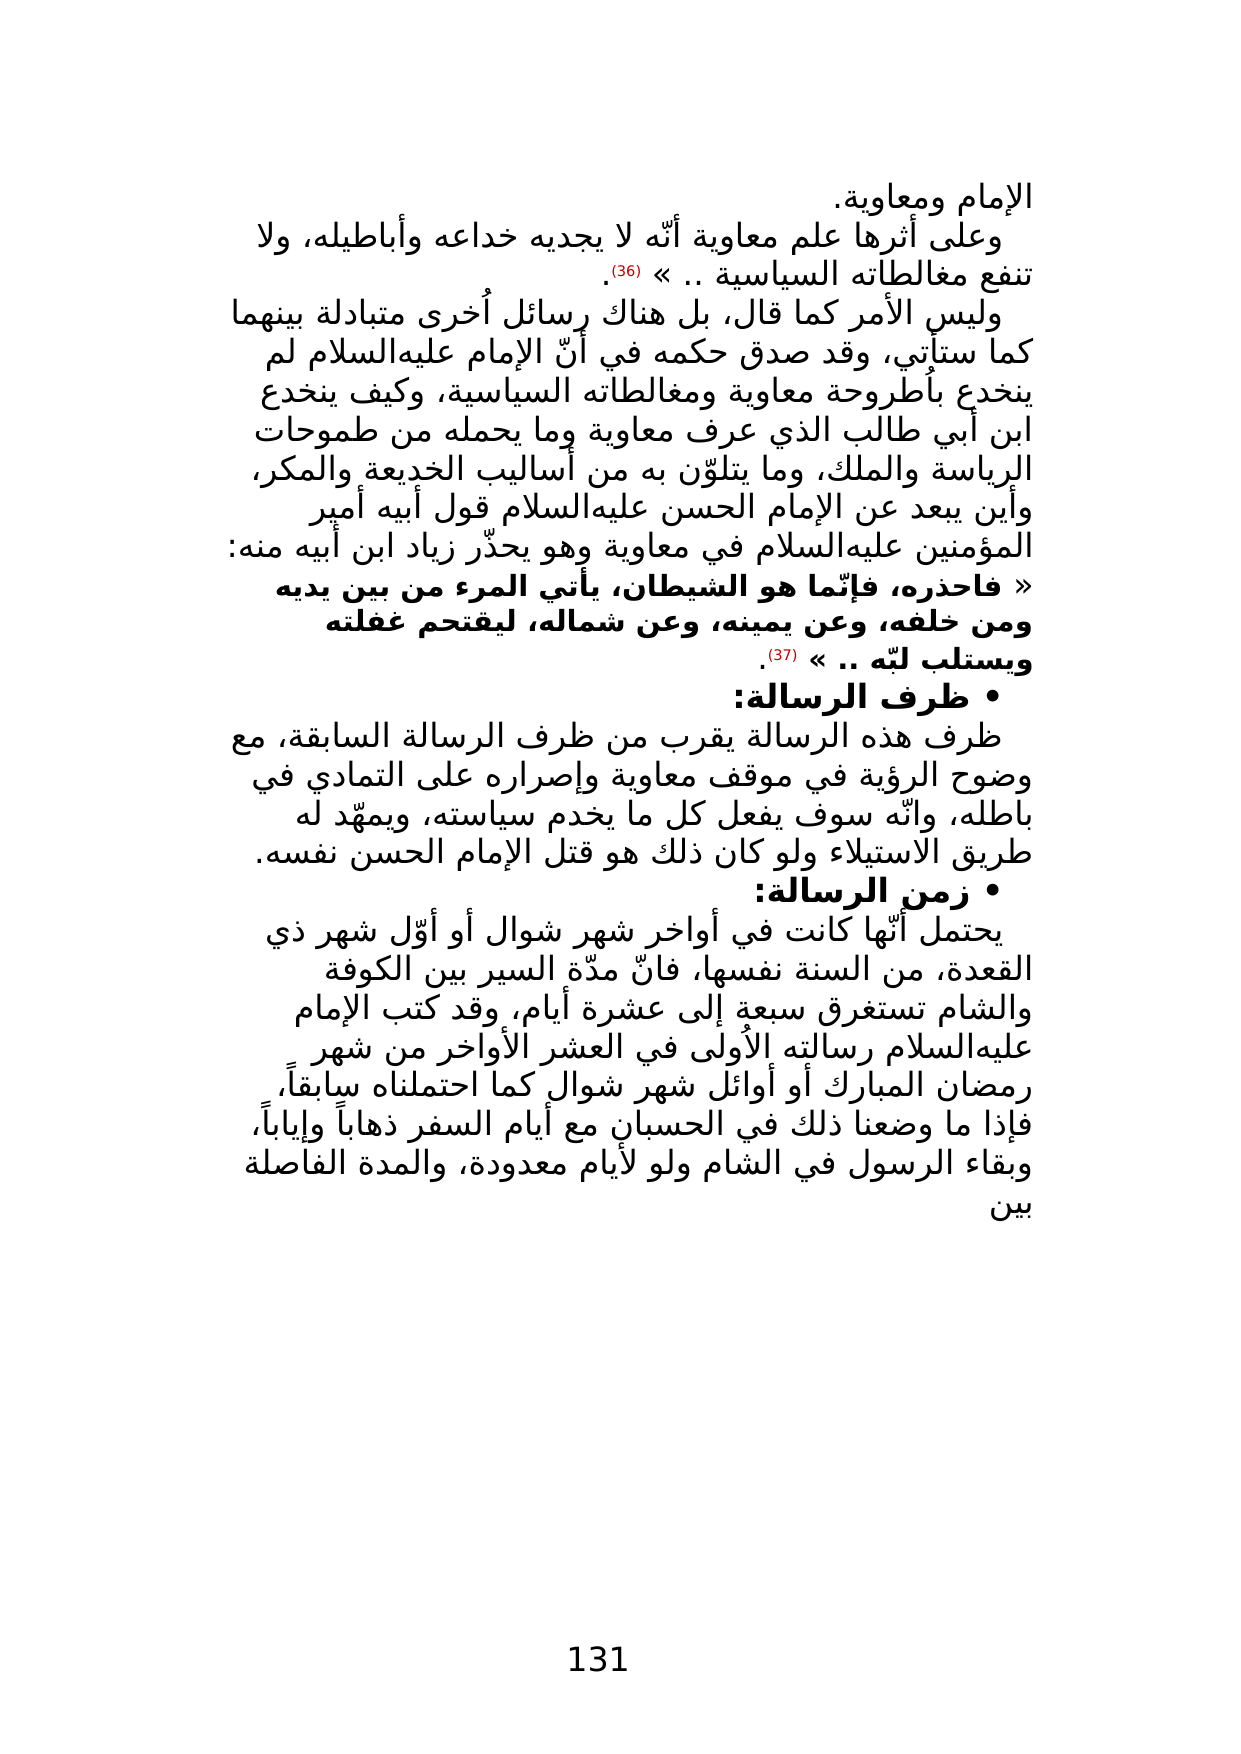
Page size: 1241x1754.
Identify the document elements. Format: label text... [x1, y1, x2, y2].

text وعلى أثرها علم معاوية أنّه لا يجديه خداعه وأباطيله، ولا تنفع مغالطاته السياسية .. » (36). [222, 216, 1033, 294]
text • زمن الرسالة: [222, 872, 1033, 911]
text ظرف هذه الرسالة يقرب من ظرف الرسالة السابقة، مع وضوح الرؤية في موقف معاوية وإصراره على التمادي في باطله، وانّه سوف يفعل كل ما يخدم سياسته، ويمهّد له طريق الاستيلاء ولو كان ذلك هو قتل الإمام الحسن نفسه. [222, 716, 1033, 872]
text وليس الأمر كما قال، بل هناك رسائل اُخرى متبادلة بينهما كما ستأتي، وقد صدق حكمه في أنّ الإمام عليه‌السلام لم ينخدع باُطروحة معاوية ومغالطاته السياسية، وكيف ينخدع ابن أبي طالب الذي عرف معاوية وما يحمله من طموحات الرياسة والملك، وما يتلوّن به من أساليب الخديعة والمكر، وأين يبعد عن الإمام الحسن عليه‌السلام قول أبيه أمير المؤمنين عليه‌السلام في معاوية وهو يحذّر زياد ابن أبيه منه: « فاحذره، فإنّما هو الشيطان، يأتي المرء من بين يديه ومن خلفه، وعن يمينه، وعن شماله، ليقتحم غفلته ويستلب لبّه .. » (37). [222, 294, 1033, 677]
text الإمام ومعاوية. [222, 177, 1033, 216]
text يحتمل أنّها كانت في أواخر شهر شوال أو أوّل شهر ذي القعدة، من السنة نفسها، فانّ مدّة السير بين الكوفة والشام تستغرق سبعة إلى عشرة أيام، وقد كتب الإمام عليه‌السلام رسالته الاُولى في العشر الأواخر من شهر رمضان المبارك أو أوائل شهر شوال كما احتملناه سابقاً، فإذا ما وضعنا ذلك في الحسبان مع أيام السفر ذهاباً وإياباً، وبقاء الرسول في الشام ولو لأيام معدودة، والمدة الفاصلة بين [222, 911, 1033, 1221]
text • ظرف الرسالة: [222, 677, 1033, 716]
